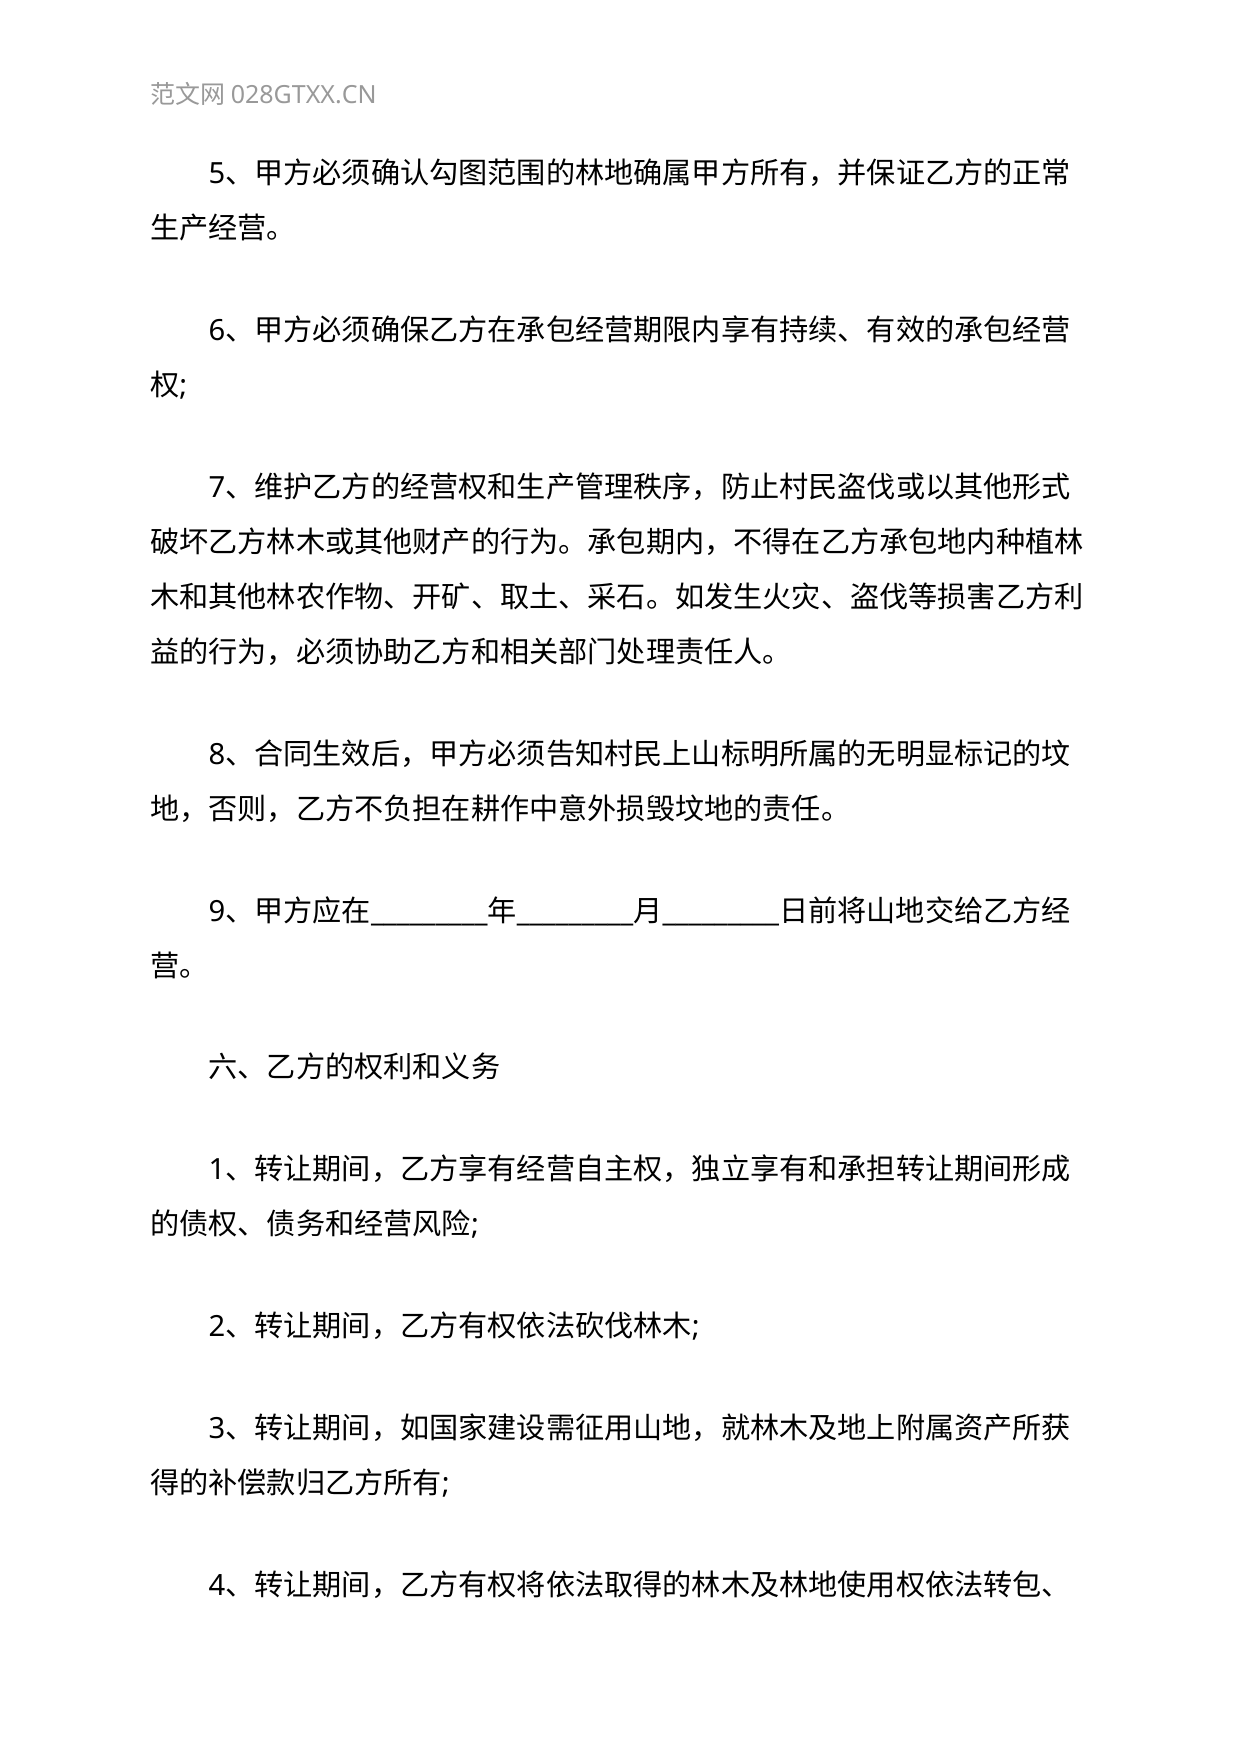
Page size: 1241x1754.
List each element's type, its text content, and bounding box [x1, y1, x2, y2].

text 3、转让期间，如国家建设需征用山地，就林木及地上附属资产所获得的补偿款归乙方所有; [150, 1404, 1090, 1502]
text 1、转让期间，乙方享有经营自主权，独立享有和承担转让期间形成的债权、债务和经营风险; [150, 1146, 1090, 1243]
text 8、合同生效后，甲方必须告知村民上山标明所属的无明显标记的坟地，否则，乙方不负担在耕作中意外损毁坟地的责任。 [150, 730, 1090, 828]
text 7、维护乙方的经营权和生产管理秩序，防止村民盗伐或以其他形式破坏乙方林木或其他财产的行为。承包期内，不得在乙方承包地内种植林木和其他林农作物、开矿、取土、采石。如发生火灾、盗伐等损害乙方利益的行为，必须协助乙方和相关部门处理责任人。 [150, 464, 1090, 671]
text 5、甲方必须确认勾图范围的林地确属甲方所有，并保证乙方的正常生产经营。 [150, 150, 1090, 247]
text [150, 1562, 1090, 1604]
text 6、甲方必须确保乙方在承包经营期限内享有持续、有效的承包经营权; [150, 307, 1090, 404]
text 9、甲方应在_________年_________月_________日前将山地交给乙方经营。 [150, 887, 1090, 984]
text 2、转让期间，乙方有权依法砍伐林木; [150, 1303, 1090, 1345]
text 六、乙方的权利和义务 [150, 1044, 1090, 1086]
